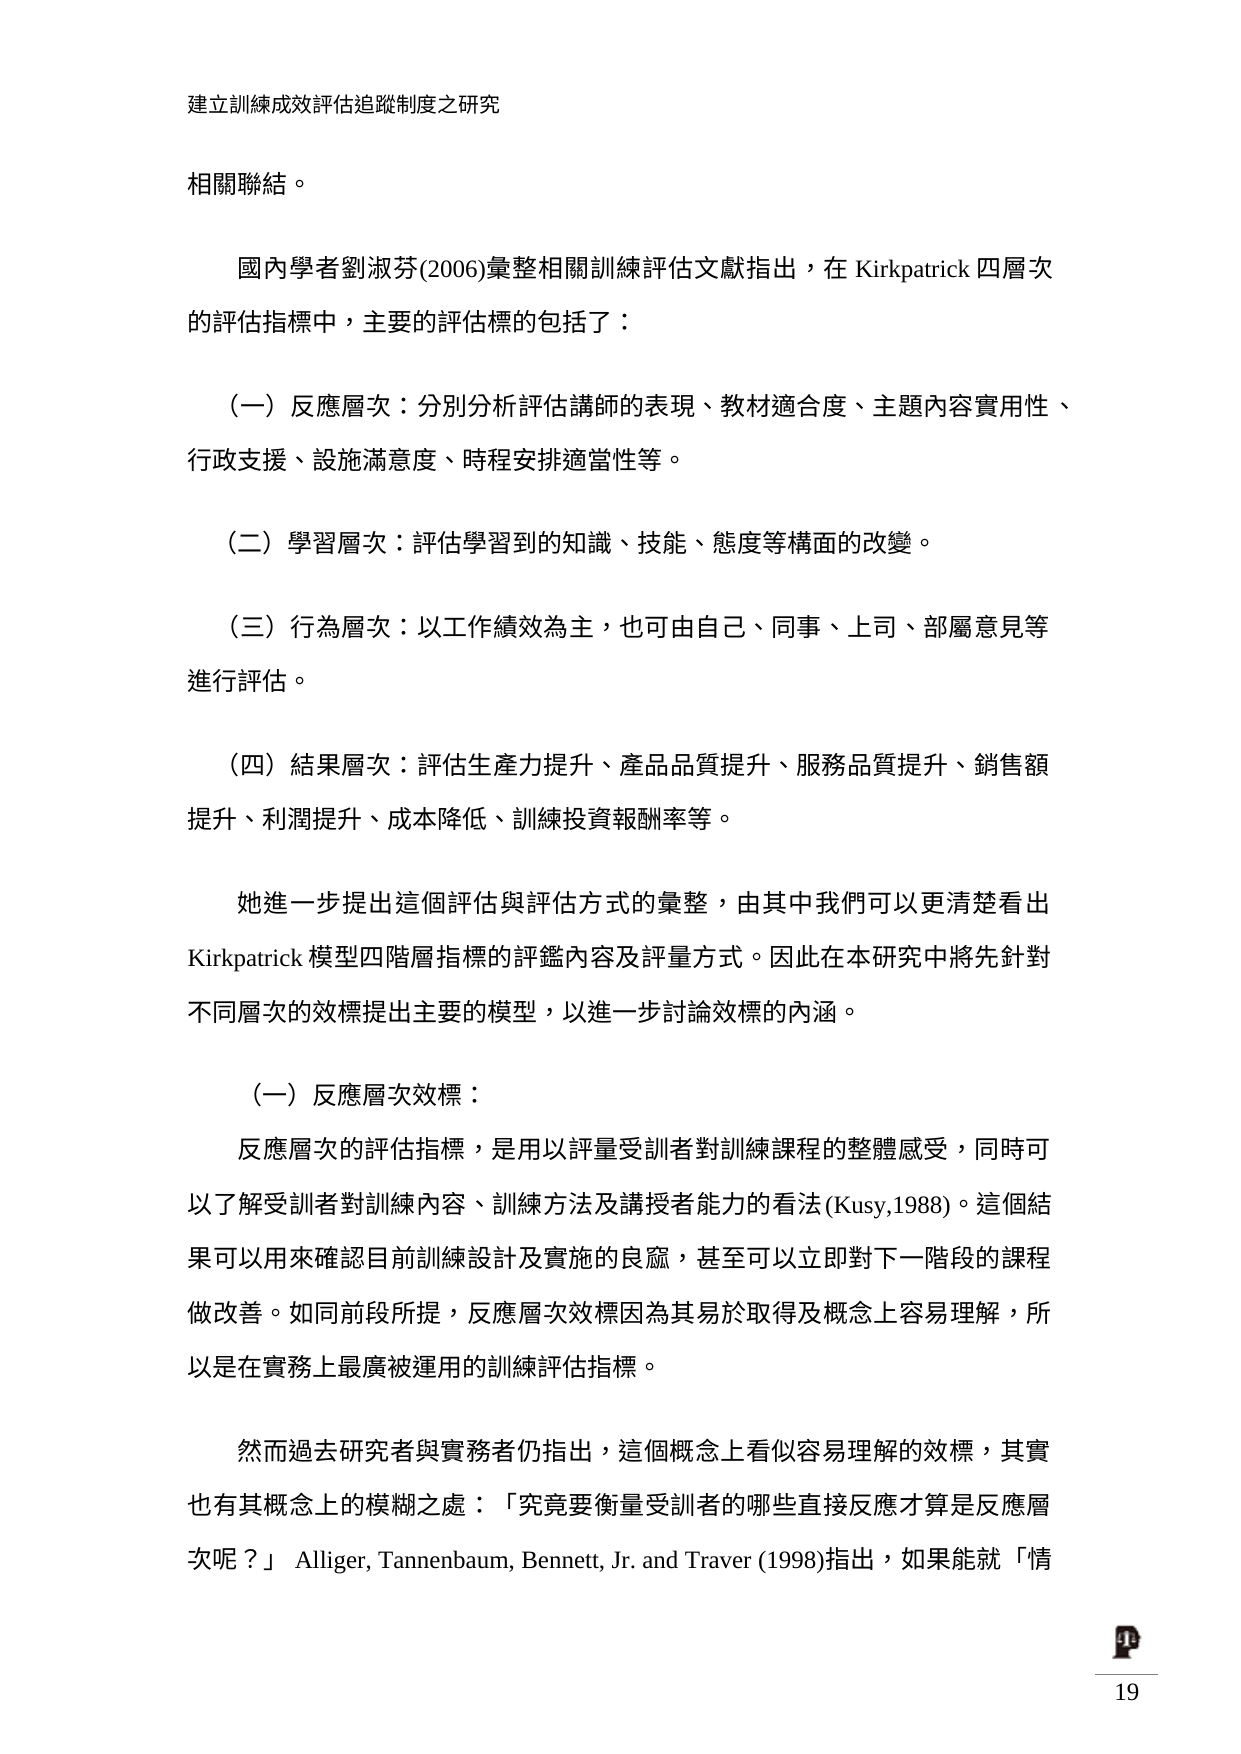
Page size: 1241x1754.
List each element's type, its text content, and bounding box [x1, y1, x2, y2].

text （一）反應層次：分別分析評估講師的表現、教材適合度、主題內容實用性、行政支援、設施滿意度、時程安排適當性等。 [187, 386, 1053, 477]
picture [1111, 1624, 1145, 1664]
text 她進一步提出這個評估與評估方式的彙整，由其中我們可以更清楚看出Kirkpatrick模型四階層指標的評鑑內容及評量方式。因此在本研究中將先針對不同層次的效標提出主要的模型，以進一步討論效標的內涵。 [187, 883, 1053, 1028]
text （四）結果層次：評估生產力提升、產品品質提升、服務品質提升、銷售額提升、利潤提升、成本降低、訓練投資報酬率等。 [187, 745, 1053, 836]
text （三）行為層次：以工作績效為主，也可由自己、同事、上司、部屬意見等進行評估。 [187, 607, 1053, 698]
text 反應層次的評估指標，是用以評量受訓者對訓練課程的整體感受，同時可以了解受訓者對訓練內容、訓練方法及講授者能力的看法(Kusy,1988)。這個結果可以用來確認目前訓練設計及實施的良窳，甚至可以立即對下一階段的課程做改善。如同前段所提，反應層次效標因為其易於取得及概念上容易理解，所以是在實務上最廣被運用的訓練評估指標。 [187, 1130, 1053, 1384]
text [187, 1431, 1053, 1576]
text 國內學者劉淑芬(2006)彙整相關訓練評估文獻指出，在Kirkpatrick四層次的評估指標中，主要的評估標的包括了： [187, 248, 1053, 339]
text （一）反應層次效標： [187, 1076, 1053, 1112]
text （二）學習層次：評估學習到的知識、技能、態度等構面的改變。 [187, 524, 1053, 560]
